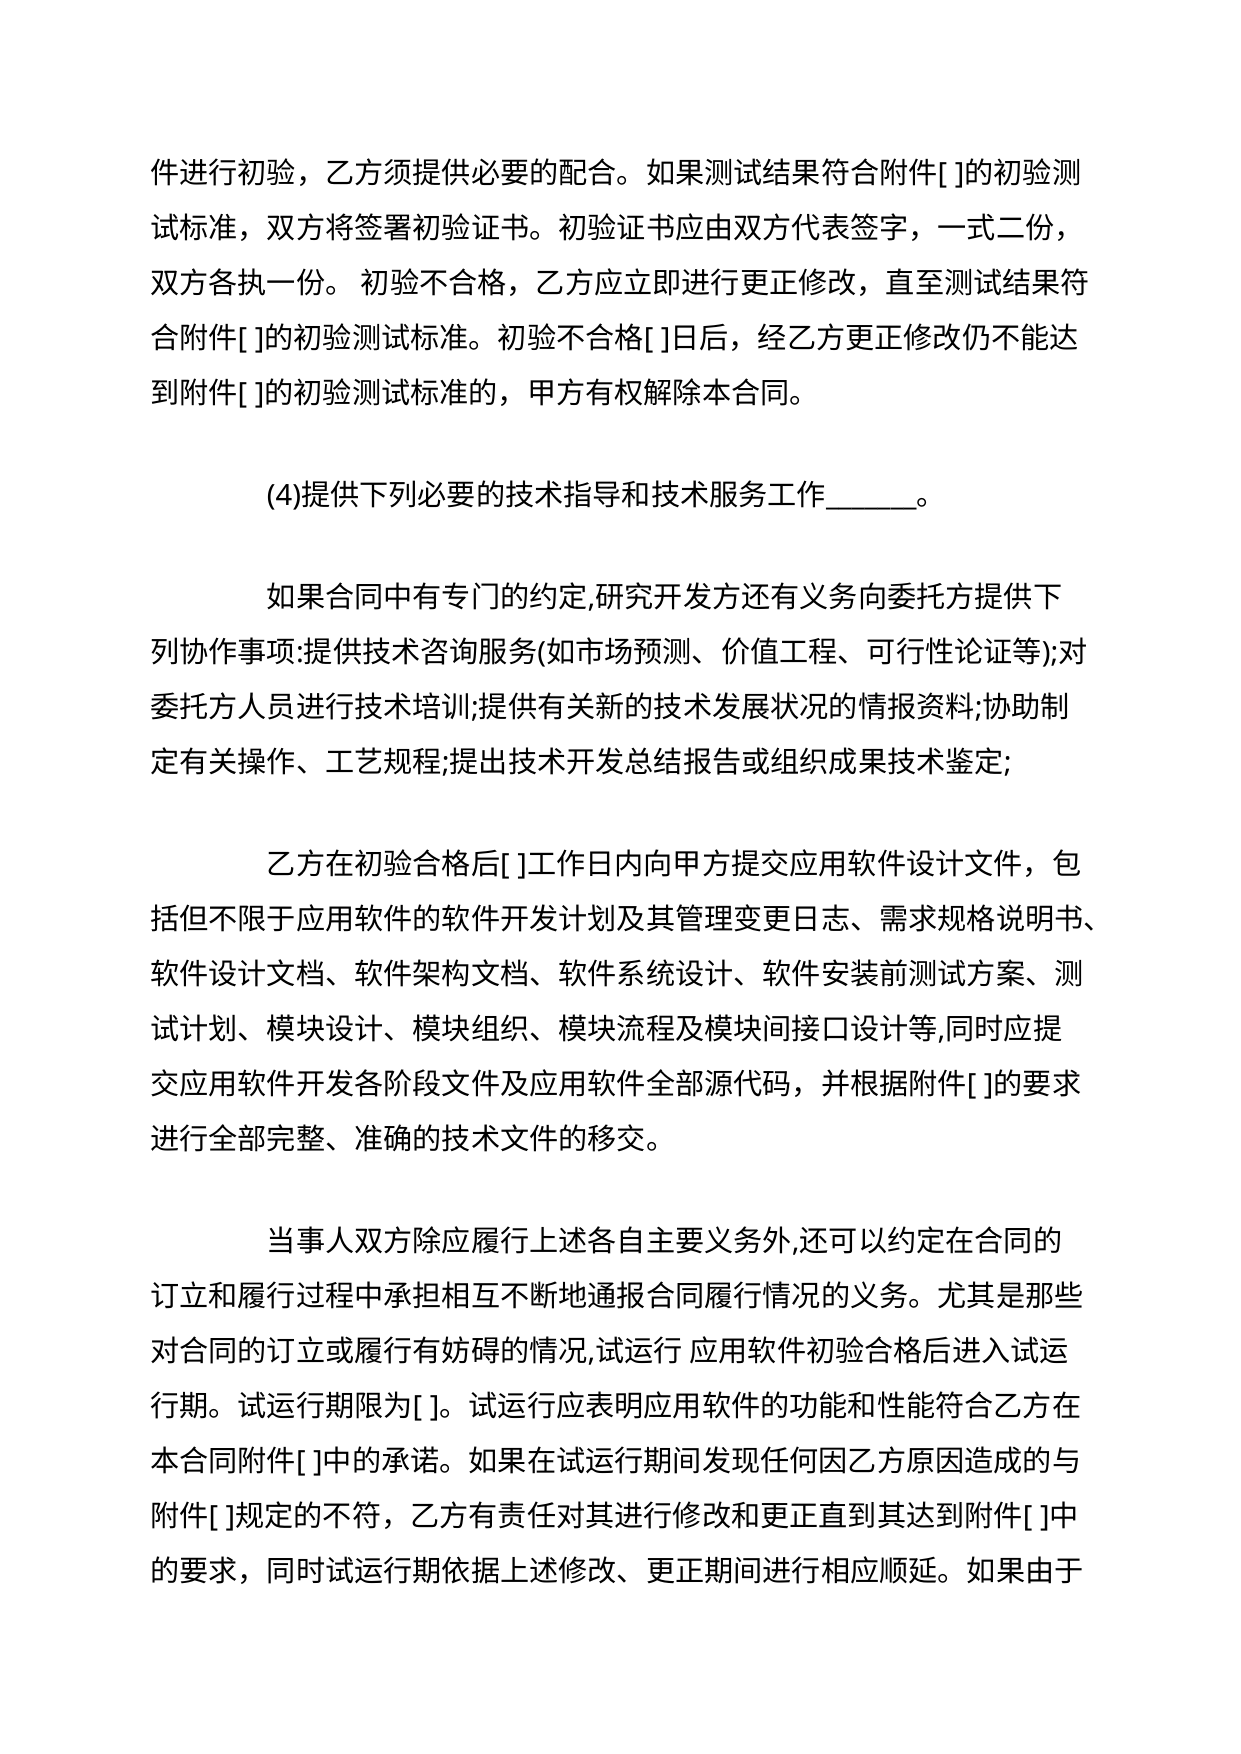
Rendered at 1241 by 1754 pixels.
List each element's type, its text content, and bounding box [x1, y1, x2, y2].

text (4)提供下列必要的技术指导和技术服务工作_______。 [150, 472, 1090, 514]
text 乙方在初验合格后[ ]工作日内向甲方提交应用软件设计文件，包括但不限于应用软件的软件开发计划及其管理变更日志、需求规格说明书、软件设计文档、软件架构文档、软件系统设计、软件安装前测试方案、测试计划、模块设计、模块组织、模块流程及模块间接口设计等,同时应提交应用软件开发各阶段文件及应用软件全部源代码，并根据附件[ ]的要求进行全部完整、准确的技术文件的移交。 [150, 841, 1090, 1158]
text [150, 150, 1090, 412]
text 如果合同中有专门的约定,研究开发方还有义务向委托方提供下列协作事项:提供技术咨询服务(如市场预测、价值工程、可行性论证等);对委托方人员进行技术培训;提供有关新的技术发展状况的情报资料;协助制定有关操作、工艺规程;提出技术开发总结报告或组织成果技术鉴定; [150, 574, 1090, 781]
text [150, 1217, 1090, 1589]
